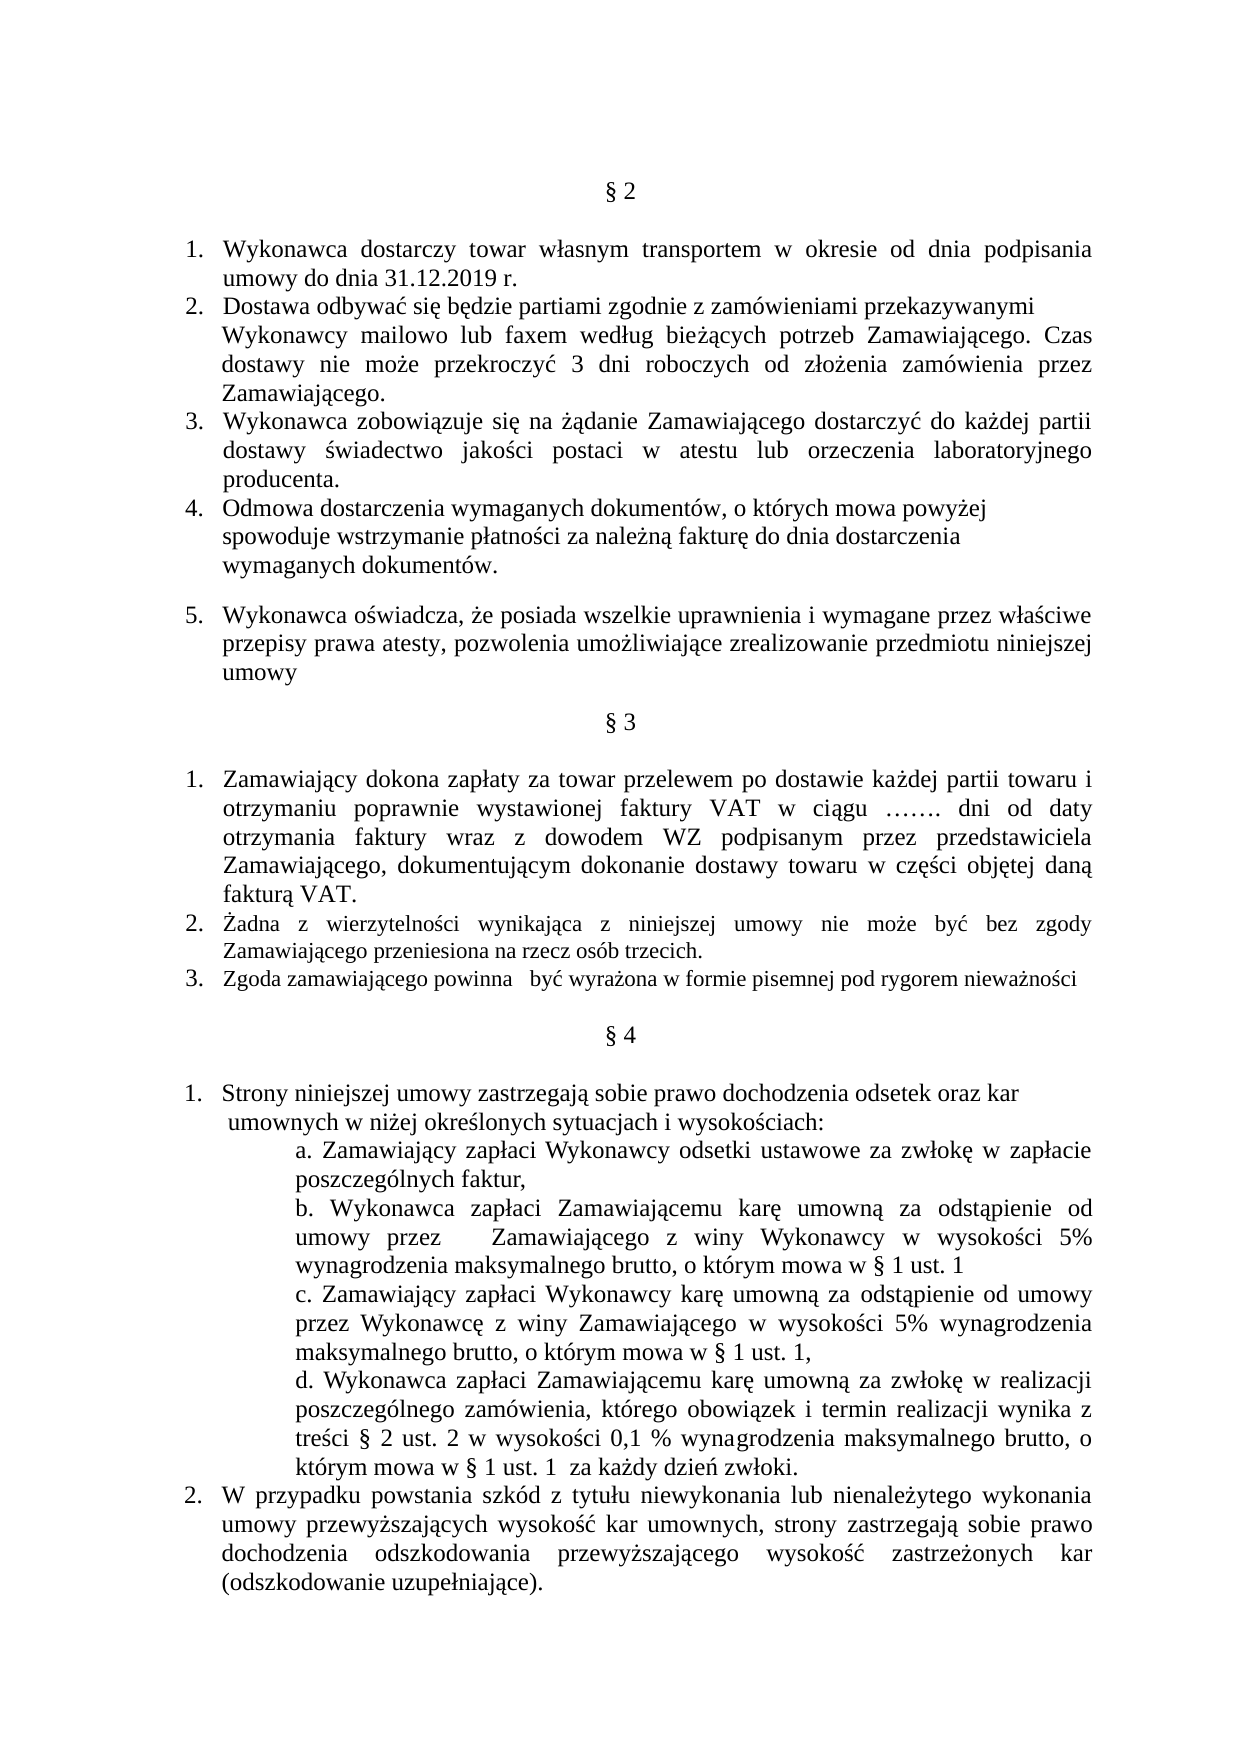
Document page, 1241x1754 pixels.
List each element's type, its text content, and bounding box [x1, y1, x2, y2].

list Odmowa dostarczenia wymaganych dokumentów, o których mowa powyżej spowoduje wstrzymanie płatności za należną fakturę do dnia dostarczenia wymaganych dokumentów. [185, 493, 1093, 579]
text § 3 [148, 707, 1093, 736]
text d. Wykonawca zapłaci Zamawiającemu karę umowną za zwłokę w realizacji poszczególnego zamówienia, którego obowiązek i termin realizacji wynika z treści § 2 ust. 2 w wysokości 0,1 % wynagrodzenia maksymalnego brutto, o którym mowa w § 1 ust. 1 za każdy dzień zwłoki. [295, 1366, 1093, 1481]
text a. Zamawiający zapłaci Wykonawcy odsetki ustawowe za zwłokę w zapłacie poszczególnych faktur, [295, 1136, 1093, 1193]
list Zgoda zamawiającego powinna być wyrażona w formie pisemnej pod rygorem nieważności [185, 963, 1093, 992]
list Zamawiający dokona zapłaty za towar przelewem po dostawie każdej partii towaru i otrzymaniu poprawnie wystawionej faktury VAT w ciągu ……. dni od daty otrzymania faktury wraz z dowodem WZ podpisanym przez przedstawiciela Zamawiającego, dokumentującym dokonanie dostawy towaru w części objętej daną fakturą VAT. [185, 764, 1093, 908]
text c. Zamawiający zapłaci Wykonawcy karę umowną za odstąpienie od umowy przez Wykonawcę z winy Zamawiającego w wysokości 5% wynagrodzenia maksymalnego brutto, o którym mowa w § 1 ust. 1, [295, 1279, 1093, 1366]
text Wykonawcy mailowo lub faxem według bieżących potrzeb Zamawiającego. Czas dostawy nie może przekroczyć 3 dni roboczych od złożenia zamówienia przez Zamawiającego. [221, 320, 1093, 406]
list Wykonawca oświadcza, że posiada wszelkie uprawnienia i wymagane przez właściwe przepisy prawa atesty, pozwolenia umożliwiające zrealizowanie przedmiotu niniejszej umowy [185, 600, 1093, 686]
list Wykonawca zobowiązuje się na żądanie Zamawiającego dostarczyć do każdej partii dostawy świadectwo jakości postaci w atestu lub orzeczenia laboratoryjnego producenta. [185, 406, 1093, 493]
list Dostawa odbywać się będzie partiami zgodnie z zamówieniami przekazywanymi [185, 291, 1093, 320]
list W przypadku powstania szkód z tytułu niewykonania lub nienależytego wykonania umowy przewyższających wysokość kar umownych, strony zastrzegają sobie prawo dochodzenia odszkodowania przewyższającego wysokość zastrzeżonych kar (odszkodowanie uzupełniające). [184, 1481, 1093, 1596]
text § 2 [148, 176, 1093, 205]
list Żadna z wierzytelności wynikająca z niniejszej umowy nie może być bez zgody Zamawiającego przeniesiona na rzecz osób trzecich. [185, 908, 1093, 963]
text umownych w niżej określonych sytuacjach i wysokościach: [148, 1107, 1093, 1136]
list Wykonawca dostarczy towar własnym transportem w okresie od dnia podpisania umowy do dnia 31.12.2019 r. [185, 234, 1093, 291]
list Strony niniejszej umowy zastrzegają sobie prawo dochodzenia odsetek oraz kar [184, 1078, 1093, 1107]
text b. Wykonawca zapłaci Zamawiającemu karę umowną za odstąpienie od umowy przez Zamawiającego z winy Wykonawcy w wysokości 5% wynagrodzenia maksymalnego brutto, o którym mowa w § 1 ust. 1 [295, 1193, 1093, 1279]
text § 4 [148, 1021, 1093, 1049]
